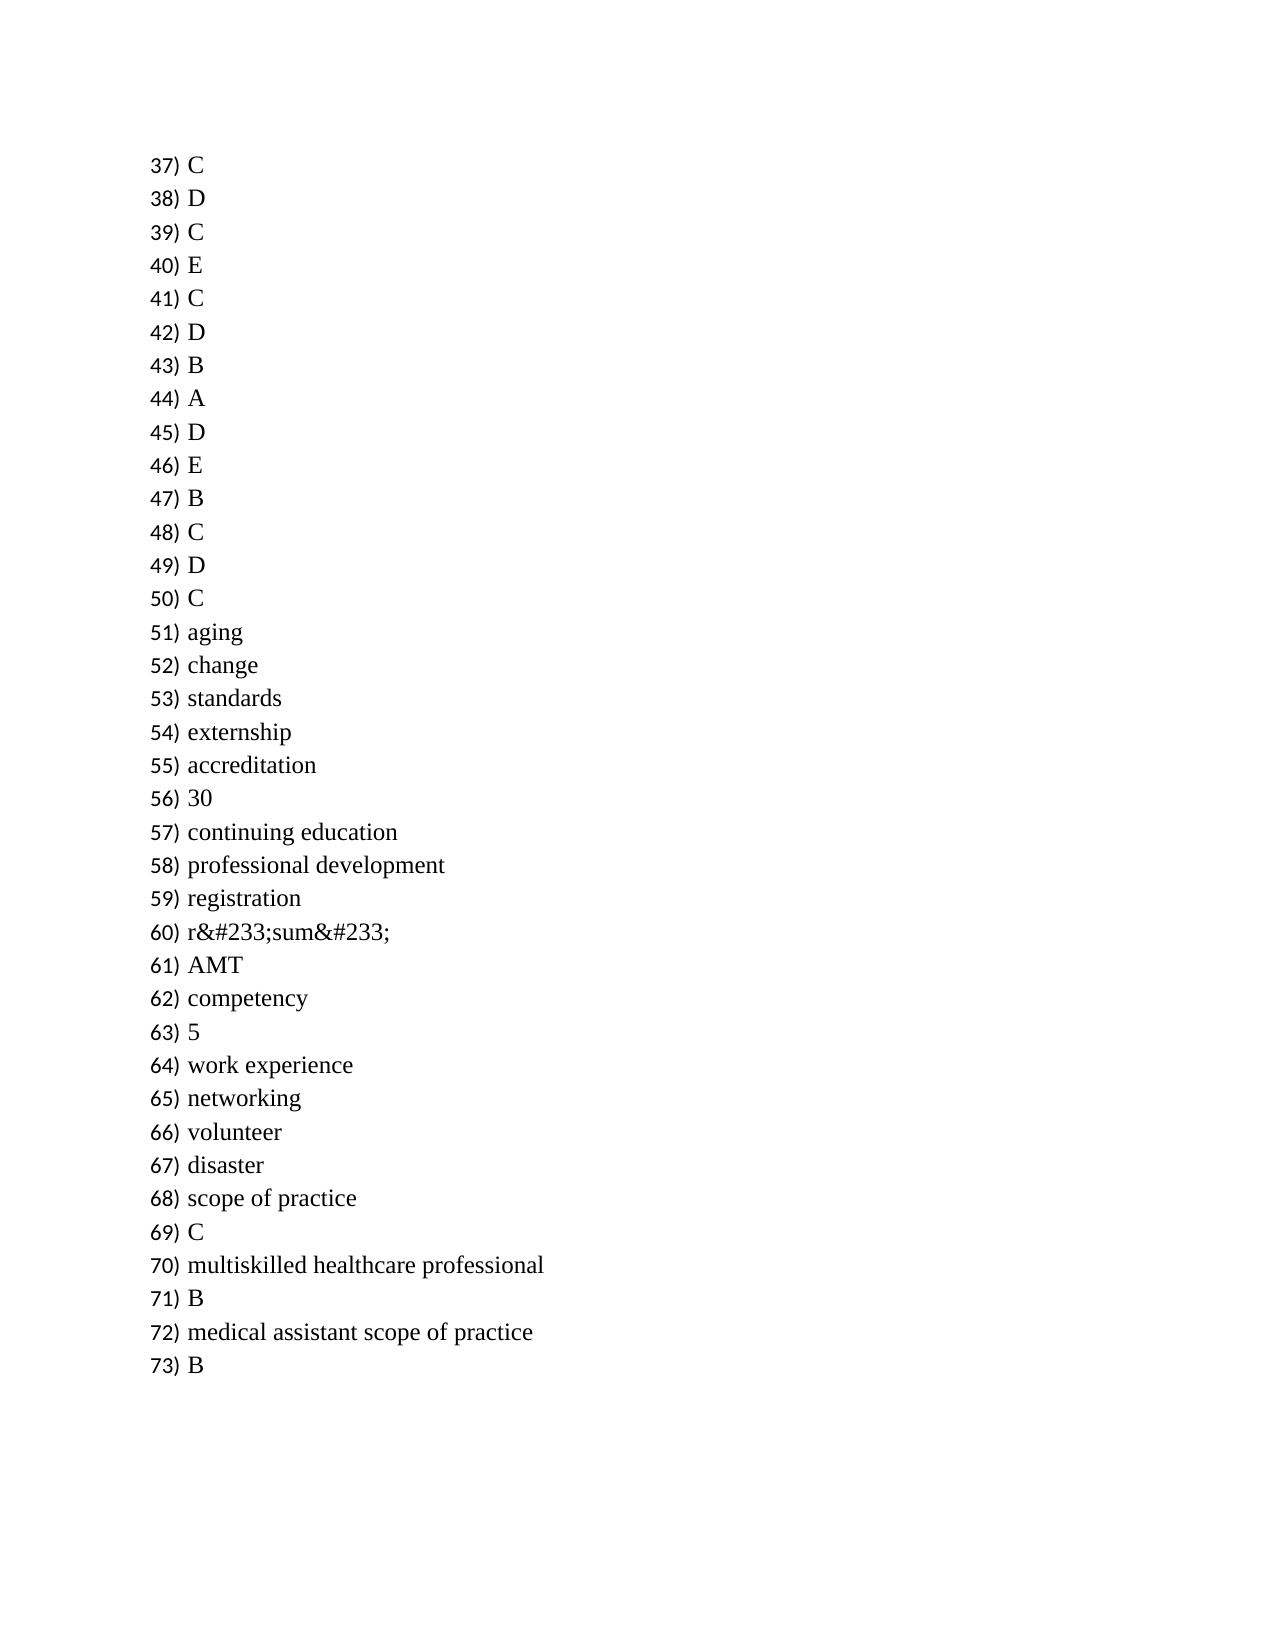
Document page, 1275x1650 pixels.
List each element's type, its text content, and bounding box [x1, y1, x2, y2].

list multiskilled healthcare professional [150, 1250, 1125, 1279]
list B [150, 350, 1125, 379]
list r&#233;sum&#233; [150, 917, 1125, 946]
list D [150, 550, 1125, 579]
list D [150, 417, 1125, 446]
list AMT [150, 950, 1125, 979]
list B [150, 1350, 1125, 1379]
list A [150, 383, 1125, 412]
list work experience [150, 1050, 1125, 1079]
list scope of practice [150, 1183, 1125, 1212]
list change [150, 650, 1125, 679]
list disaster [150, 1150, 1125, 1179]
list continuing education [150, 817, 1125, 846]
list C [150, 217, 1125, 246]
list E [150, 250, 1125, 279]
list accreditation [150, 750, 1125, 779]
list C [150, 1217, 1125, 1246]
list C [150, 583, 1125, 612]
list medical assistant scope of practice [150, 1317, 1125, 1346]
list networking [150, 1083, 1125, 1112]
list C [150, 283, 1125, 312]
list B [150, 483, 1125, 512]
list professional development [150, 850, 1125, 879]
list standards [150, 683, 1125, 712]
list volunteer [150, 1117, 1125, 1146]
list D [150, 183, 1125, 212]
list 30 [150, 783, 1125, 812]
list competency [150, 983, 1125, 1012]
list C [150, 517, 1125, 546]
list 5 [150, 1017, 1125, 1046]
list aging [150, 617, 1125, 646]
list C [150, 150, 1125, 179]
list E [150, 450, 1125, 479]
list registration [150, 883, 1125, 912]
list D [150, 317, 1125, 346]
list B [150, 1283, 1125, 1312]
list externship [150, 717, 1125, 746]
